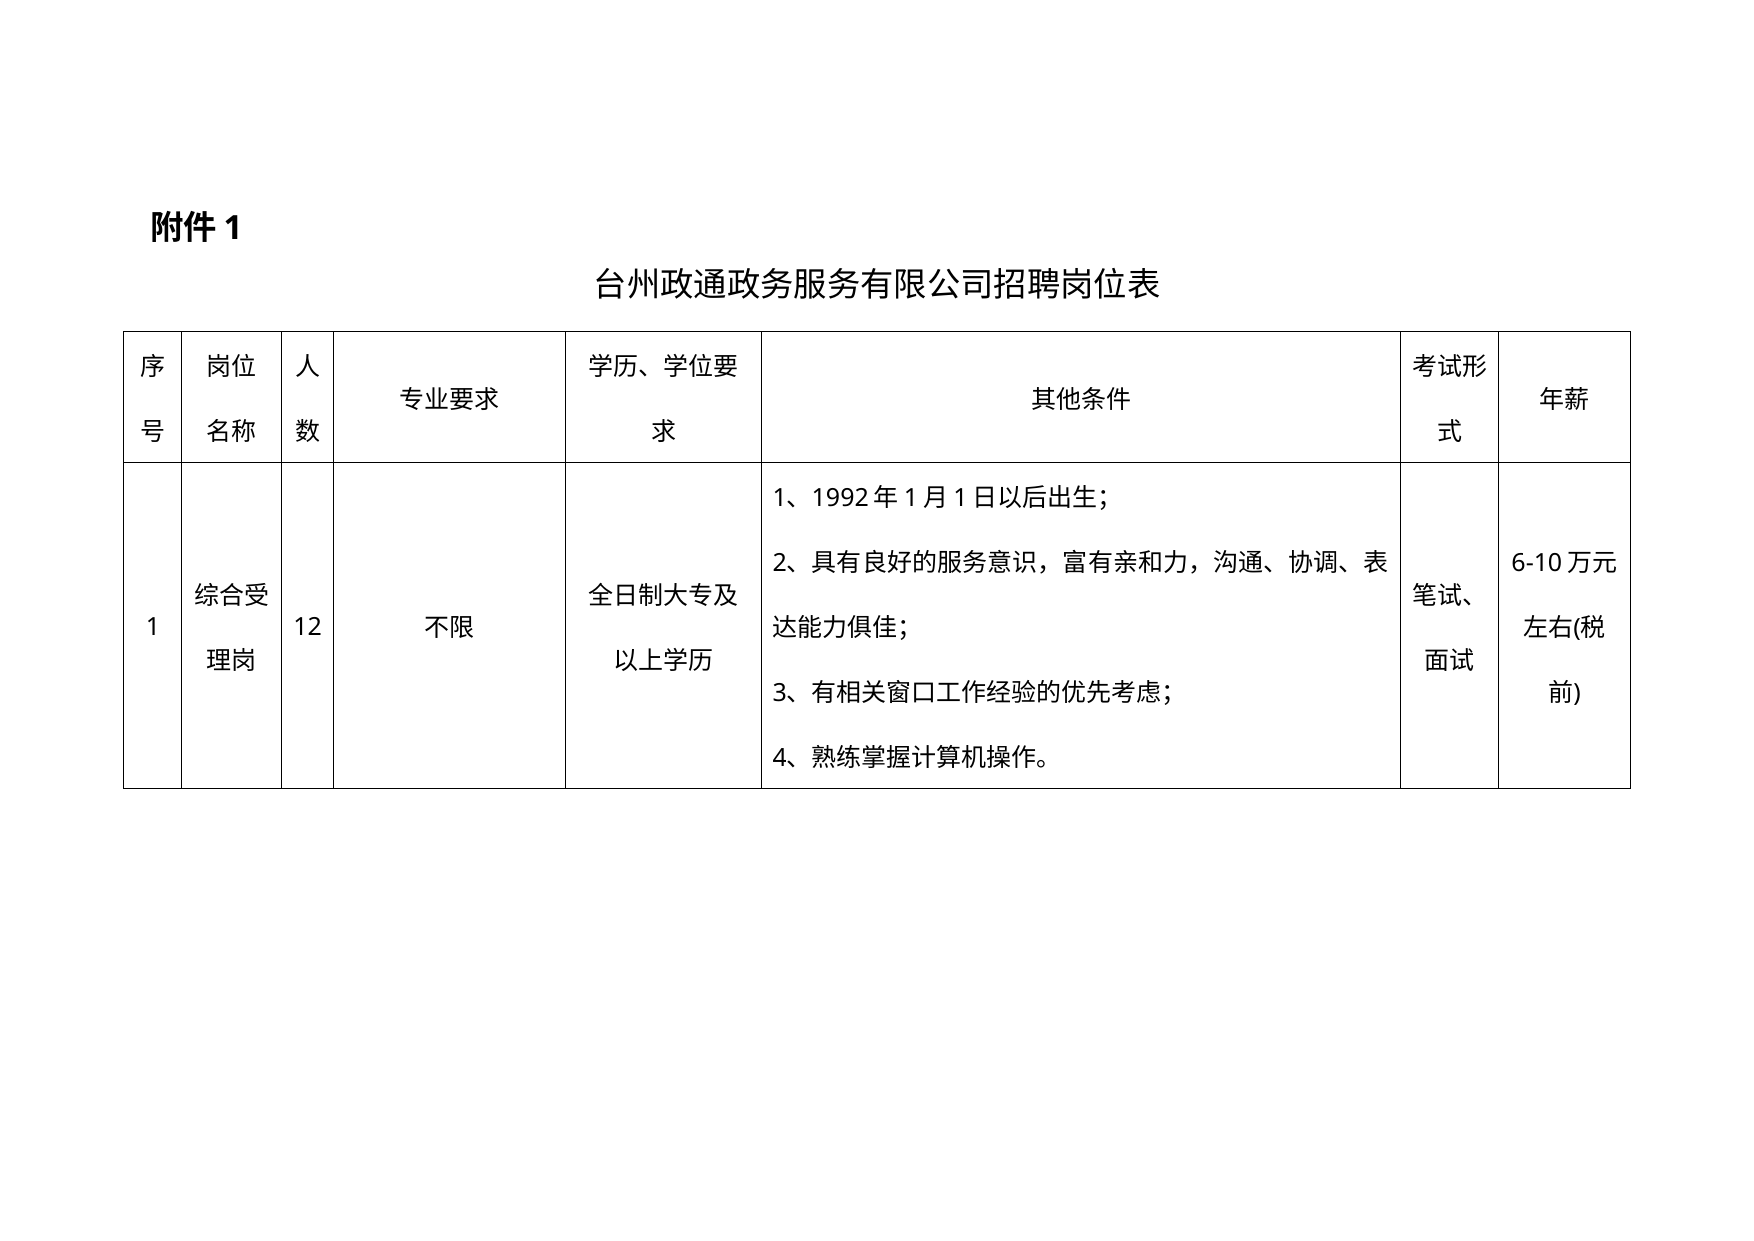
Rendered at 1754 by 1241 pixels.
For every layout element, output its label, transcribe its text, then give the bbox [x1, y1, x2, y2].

table_header 其他条件 [762, 332, 1400, 462]
table_cell 12 [282, 463, 333, 788]
table_cell 不限 [334, 463, 565, 788]
table_cell 综合受理岗 [182, 463, 281, 788]
table_header 考试形式 [1401, 332, 1498, 462]
table_header 序号 [124, 332, 181, 462]
table_cell 笔试、面试 [1401, 463, 1498, 788]
table_cell 1 [124, 463, 181, 788]
text 台州政通政务服务有限公司招聘岗位表 [150, 250, 1604, 315]
text 附件1 [150, 198, 1604, 250]
table_cell 6-10万元左右(税前) [1499, 463, 1630, 788]
table_header 人数 [282, 332, 333, 462]
table_cell 全日制大专及以上学历 [566, 463, 761, 788]
table_header 年薪 [1499, 332, 1630, 462]
table_header 岗位 名称 [182, 332, 281, 462]
table_header 学历、学位要求 [566, 332, 761, 462]
table_header 专业要求 [334, 332, 565, 462]
table_cell 1、1992年1月1日以后出生； 2、具有良好的服务意识，富有亲和力，沟通、协调、表达能力俱佳； 3、有相关窗口工作经验的优先考虑； 4、熟练掌握计算机操作。 [762, 463, 1400, 788]
